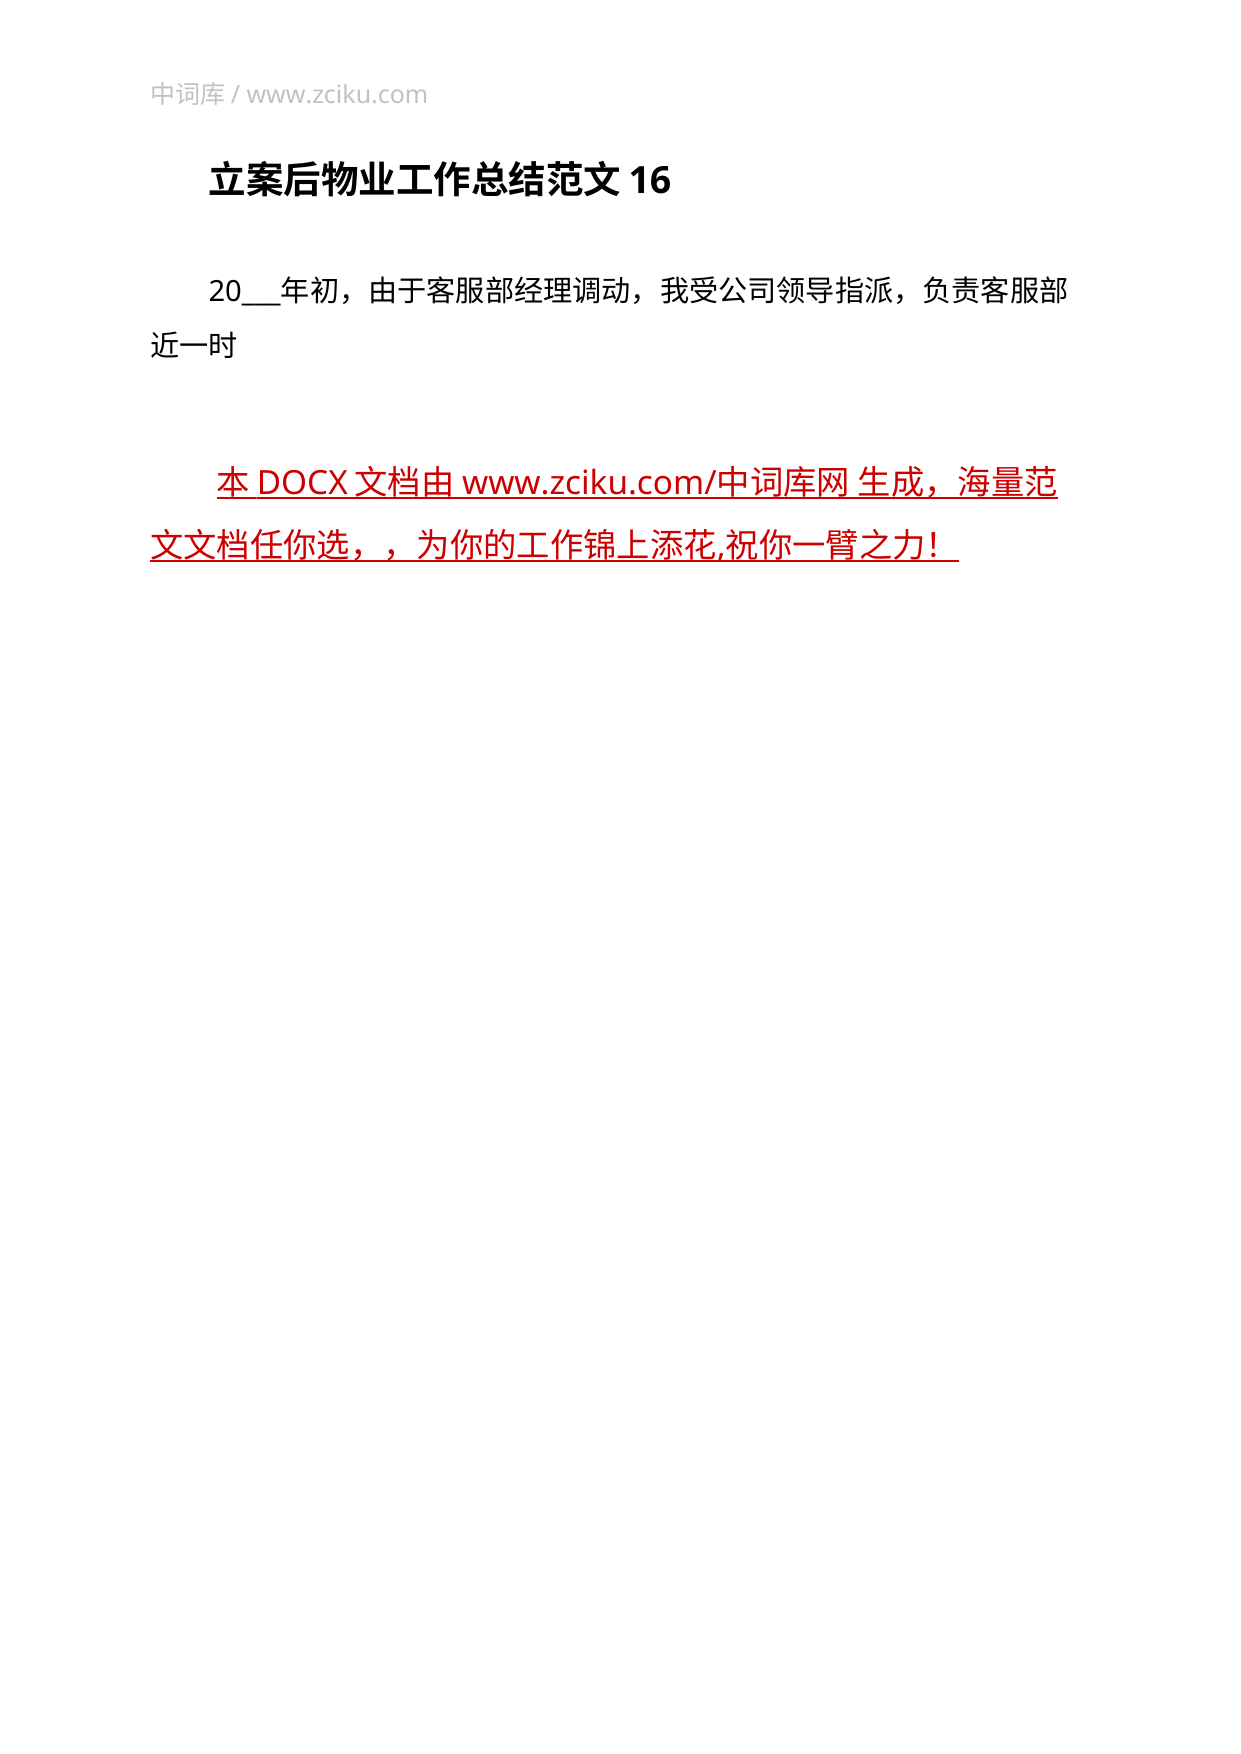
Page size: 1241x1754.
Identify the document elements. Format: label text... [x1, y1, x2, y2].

text 立案后物业工作总结范文16 [150, 150, 1090, 204]
text 20___年初，由于客服部经理调动，我受公司领导指派，负责客服部近一时 [150, 268, 1090, 365]
text 本DOCX文档由 www.zciku.com/中词库网 生成，海量范文文档任你选，，为你的工作锦上添花,祝你一臂之力！ [150, 456, 1090, 567]
